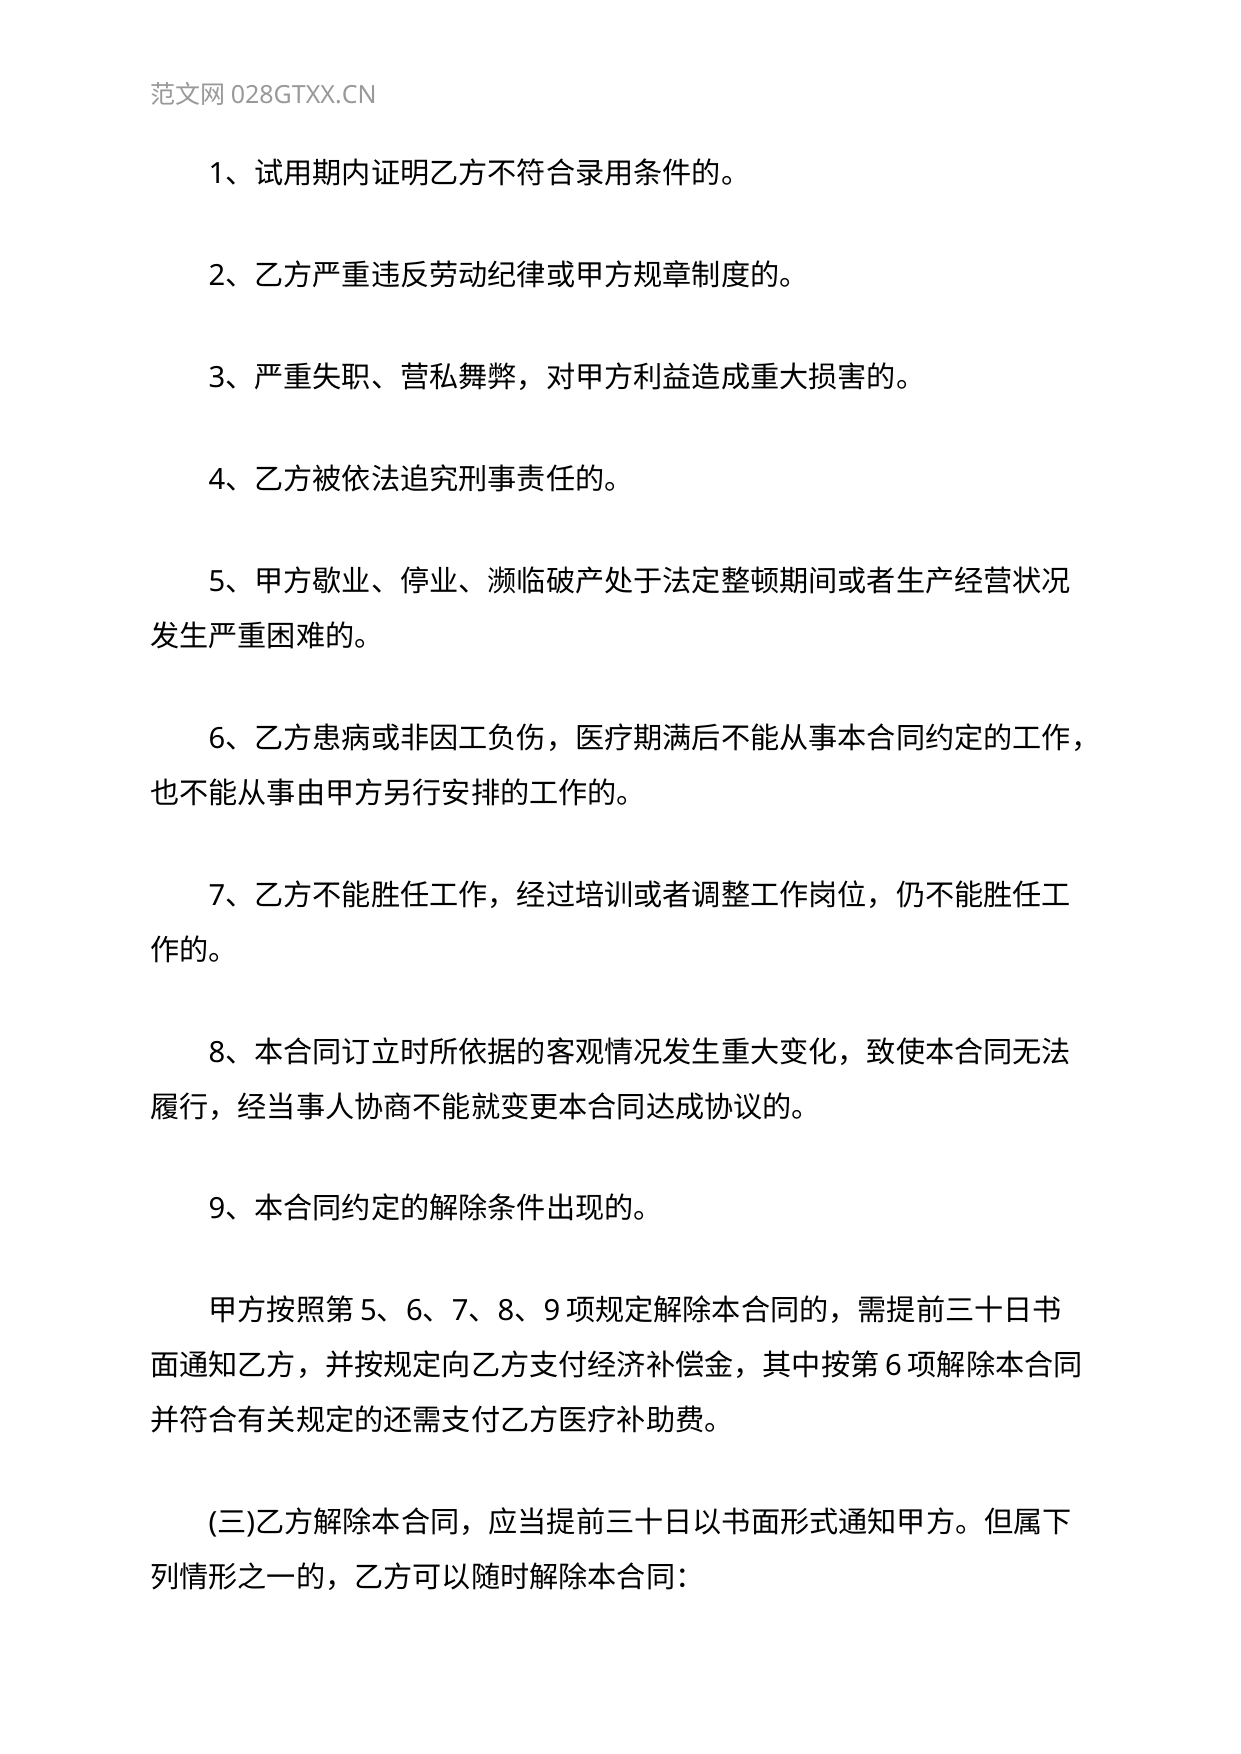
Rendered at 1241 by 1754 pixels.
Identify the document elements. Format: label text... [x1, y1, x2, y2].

text 8、本合同订立时所依据的客观情况发生重大变化，致使本合同无法履行，经当事人协商不能就变更本合同达成协议的。 [150, 1028, 1090, 1126]
text 1、试用期内证明乙方不符合录用条件的。 [150, 150, 1090, 192]
text 6、乙方患病或非因工负伤，医疗期满后不能从事本合同约定的工作，也不能从事由甲方另行安排的工作的。 [150, 715, 1090, 812]
text 甲方按照第5、6、7、8、9项规定解除本合同的，需提前三十日书面通知乙方，并按规定向乙方支付经济补偿金，其中按第6项解除本合同并符合有关规定的还需支付乙方医疗补助费。 [150, 1287, 1090, 1439]
text 5、甲方歇业、停业、濒临破产处于法定整顿期间或者生产经营状况发生严重困难的。 [150, 558, 1090, 655]
text 2、乙方严重违反劳动纪律或甲方规章制度的。 [150, 252, 1090, 294]
text 9、本合同约定的解除条件出现的。 [150, 1185, 1090, 1227]
text 7、乙方不能胜任工作，经过培训或者调整工作岗位，仍不能胜任工作的。 [150, 871, 1090, 969]
text 3、严重失职、营私舞弊，对甲方利益造成重大损害的。 [150, 354, 1090, 396]
text 4、乙方被依法追究刑事责任的。 [150, 456, 1090, 498]
text (三)乙方解除本合同，应当提前三十日以书面形式通知甲方。但属下列情形之一的，乙方可以随时解除本合同： [150, 1499, 1090, 1596]
